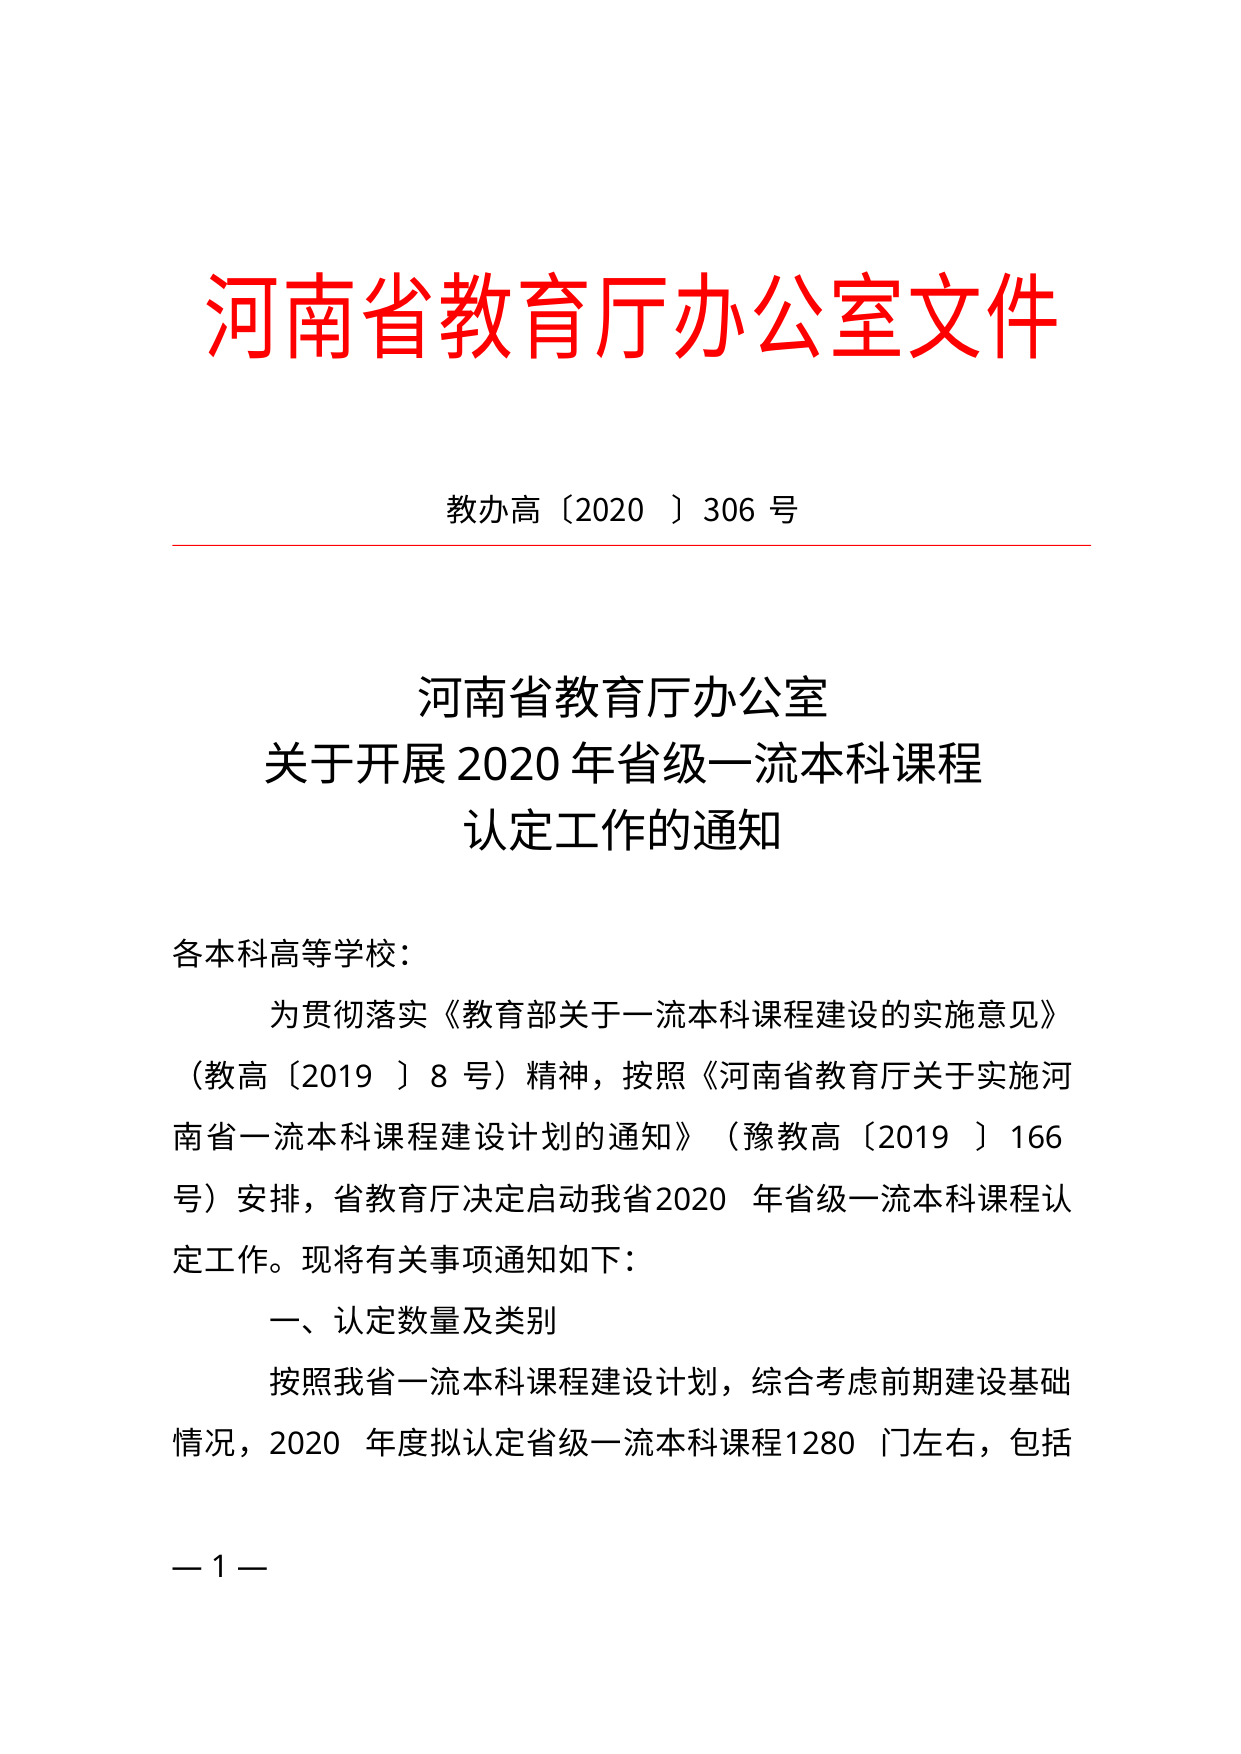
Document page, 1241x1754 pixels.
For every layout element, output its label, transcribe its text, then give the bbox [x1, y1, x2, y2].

text 各本科高等学校： [172, 921, 1074, 983]
text 教办高〔2020〕306号 [172, 478, 1074, 539]
text 为贯彻落实《教育部关于一流本科课程建设的实施意见》（教高〔2019〕8号）精神，按照《河南省教育厅关于实施河南省一流本科课程建设计划的通知》（豫教高〔2019〕166号）安排，省教育厅决定启动我省2020年省级一流本科课程认定工作。现将有关事项通知如下： [172, 983, 1074, 1288]
text 一、认定数量及类别 [172, 1288, 1074, 1349]
text 关于开展2020年省级一流本科课程 [172, 727, 1074, 794]
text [172, 1349, 1074, 1472]
text 认定工作的通知 [172, 794, 1074, 860]
text 河南省教育厅办公室 [172, 661, 1074, 727]
